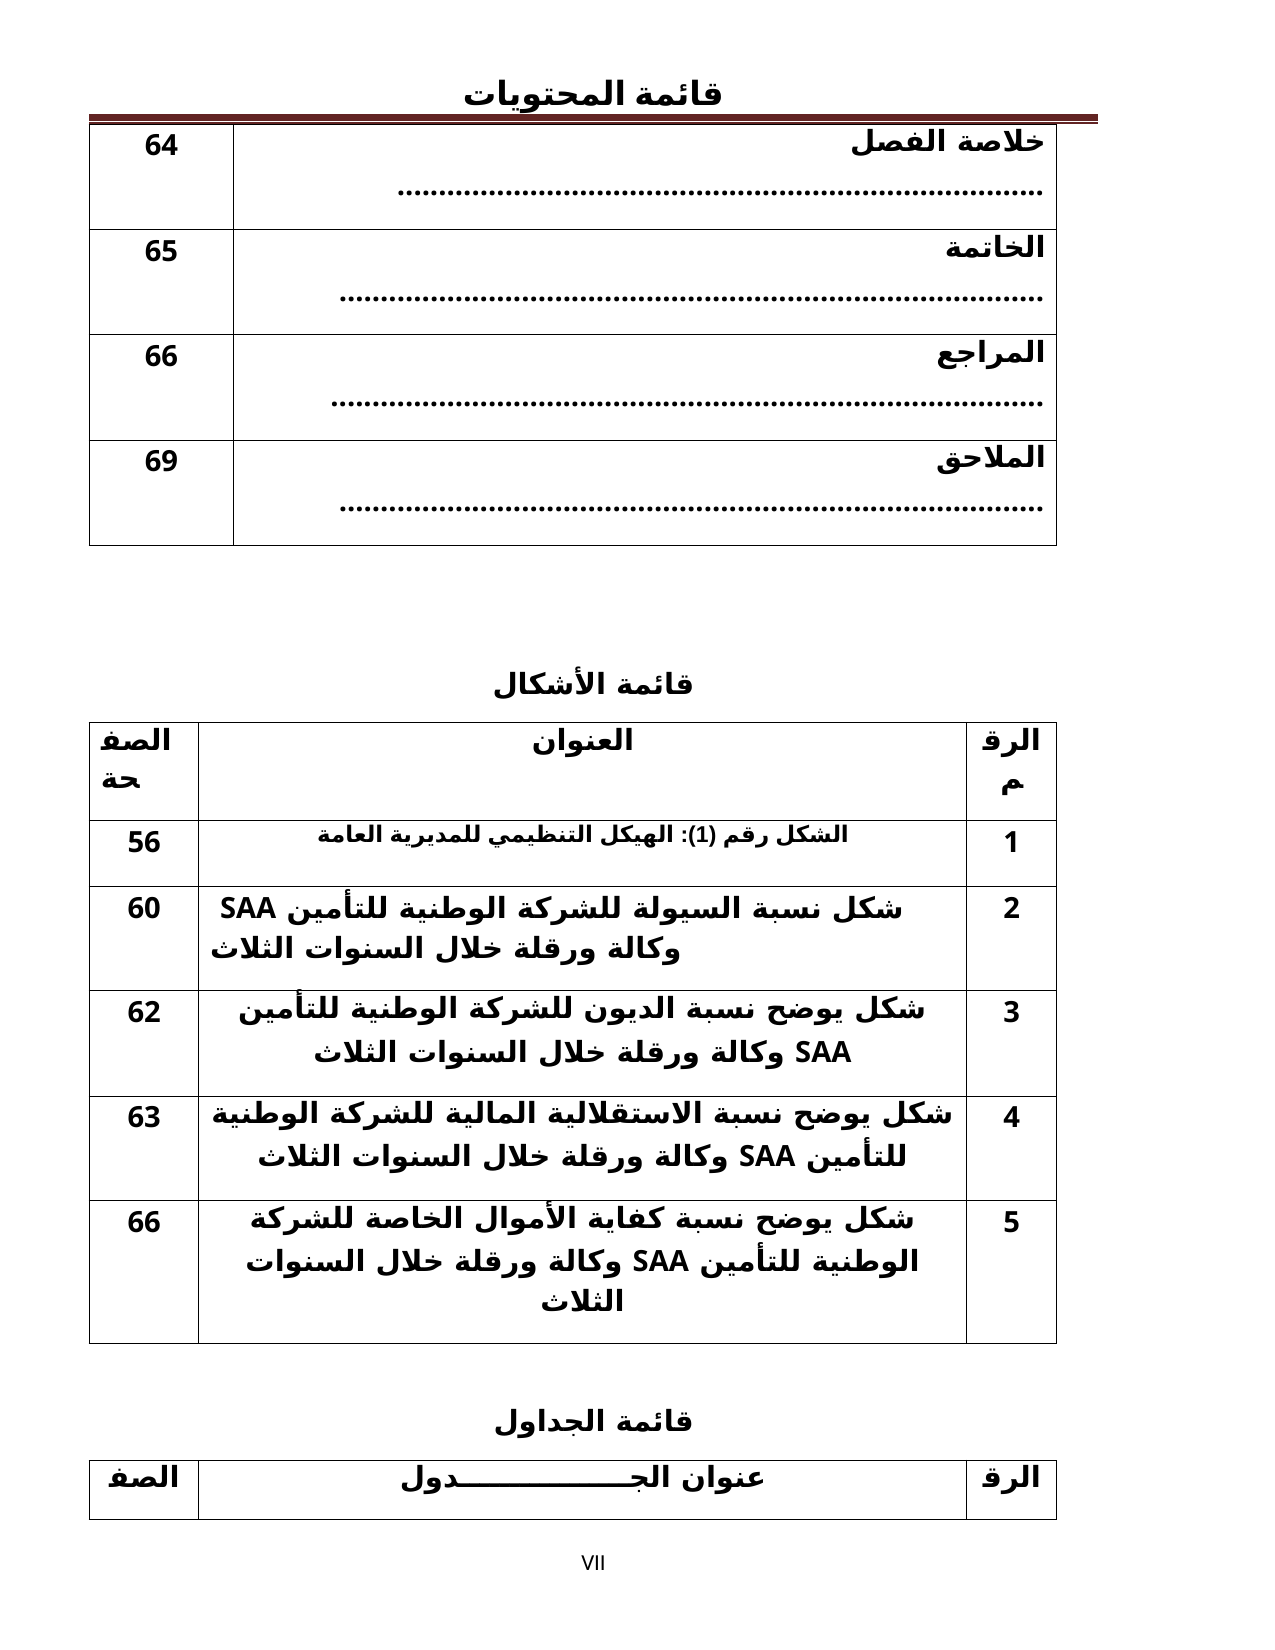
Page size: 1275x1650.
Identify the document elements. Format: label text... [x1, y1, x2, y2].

table_cell شكل يوضح نسبة الديون للشركة الوطنية للتأمين SAA وكالة ورقلة خلال السنوات الثلاث [199, 991, 966, 1096]
table_cell 60 [90, 887, 198, 990]
table_cell 64 [90, 125, 233, 229]
table_cell 3 [967, 991, 1056, 1096]
table_cell الشكل رقم (1): الهيكل التنظيمي للمديرية العامة [199, 821, 966, 886]
table_cell شكل يوضح نسبة الاستقلالية المالية للشركة الوطنية للتأمين SAA وكالة ورقلة خلال السنوات الثلاث [199, 1097, 966, 1200]
table_header الرقم [967, 723, 1056, 820]
table_cell شكل نسبة السيولة للشركة الوطنية للتأمين SAA وكالة ورقلة خلال السنوات الثلاث [199, 887, 966, 990]
table_cell 56 [90, 821, 198, 886]
table_header الصفحة [90, 1461, 198, 1519]
text قائمة الأشكال [89, 667, 1098, 701]
table_cell 66 [90, 335, 233, 439]
table_cell 4 [967, 1097, 1056, 1200]
table_cell الخاتمة ..................................................................................... [234, 230, 1056, 334]
table_cell شكل يوضح نسبة كفاية الأموال الخاصة للشركة الوطنية للتأمين SAA وكالة ورقلة خلال السنوات الثلاث [199, 1201, 966, 1343]
table_cell 5 [967, 1201, 1056, 1343]
table_cell 65 [90, 230, 233, 334]
table_cell 2 [967, 887, 1056, 990]
table_header العنوان [199, 723, 966, 820]
table_cell 63 [90, 1097, 198, 1200]
table_cell 66 [90, 1201, 198, 1343]
table_cell 69 [90, 441, 233, 545]
table_cell 1 [967, 821, 1056, 886]
table_cell 62 [90, 991, 198, 1096]
table_cell الملاحق ..................................................................................... [234, 441, 1056, 545]
table_header الصفحة [90, 723, 198, 820]
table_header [199, 1461, 966, 1519]
table_cell المراجع ...................................................................................... [234, 335, 1056, 439]
text قائمة الجداول [89, 1405, 1098, 1439]
table_cell خلاصة الفصل .............................................................................. [234, 125, 1056, 229]
table_header الرقم [967, 1461, 1056, 1519]
